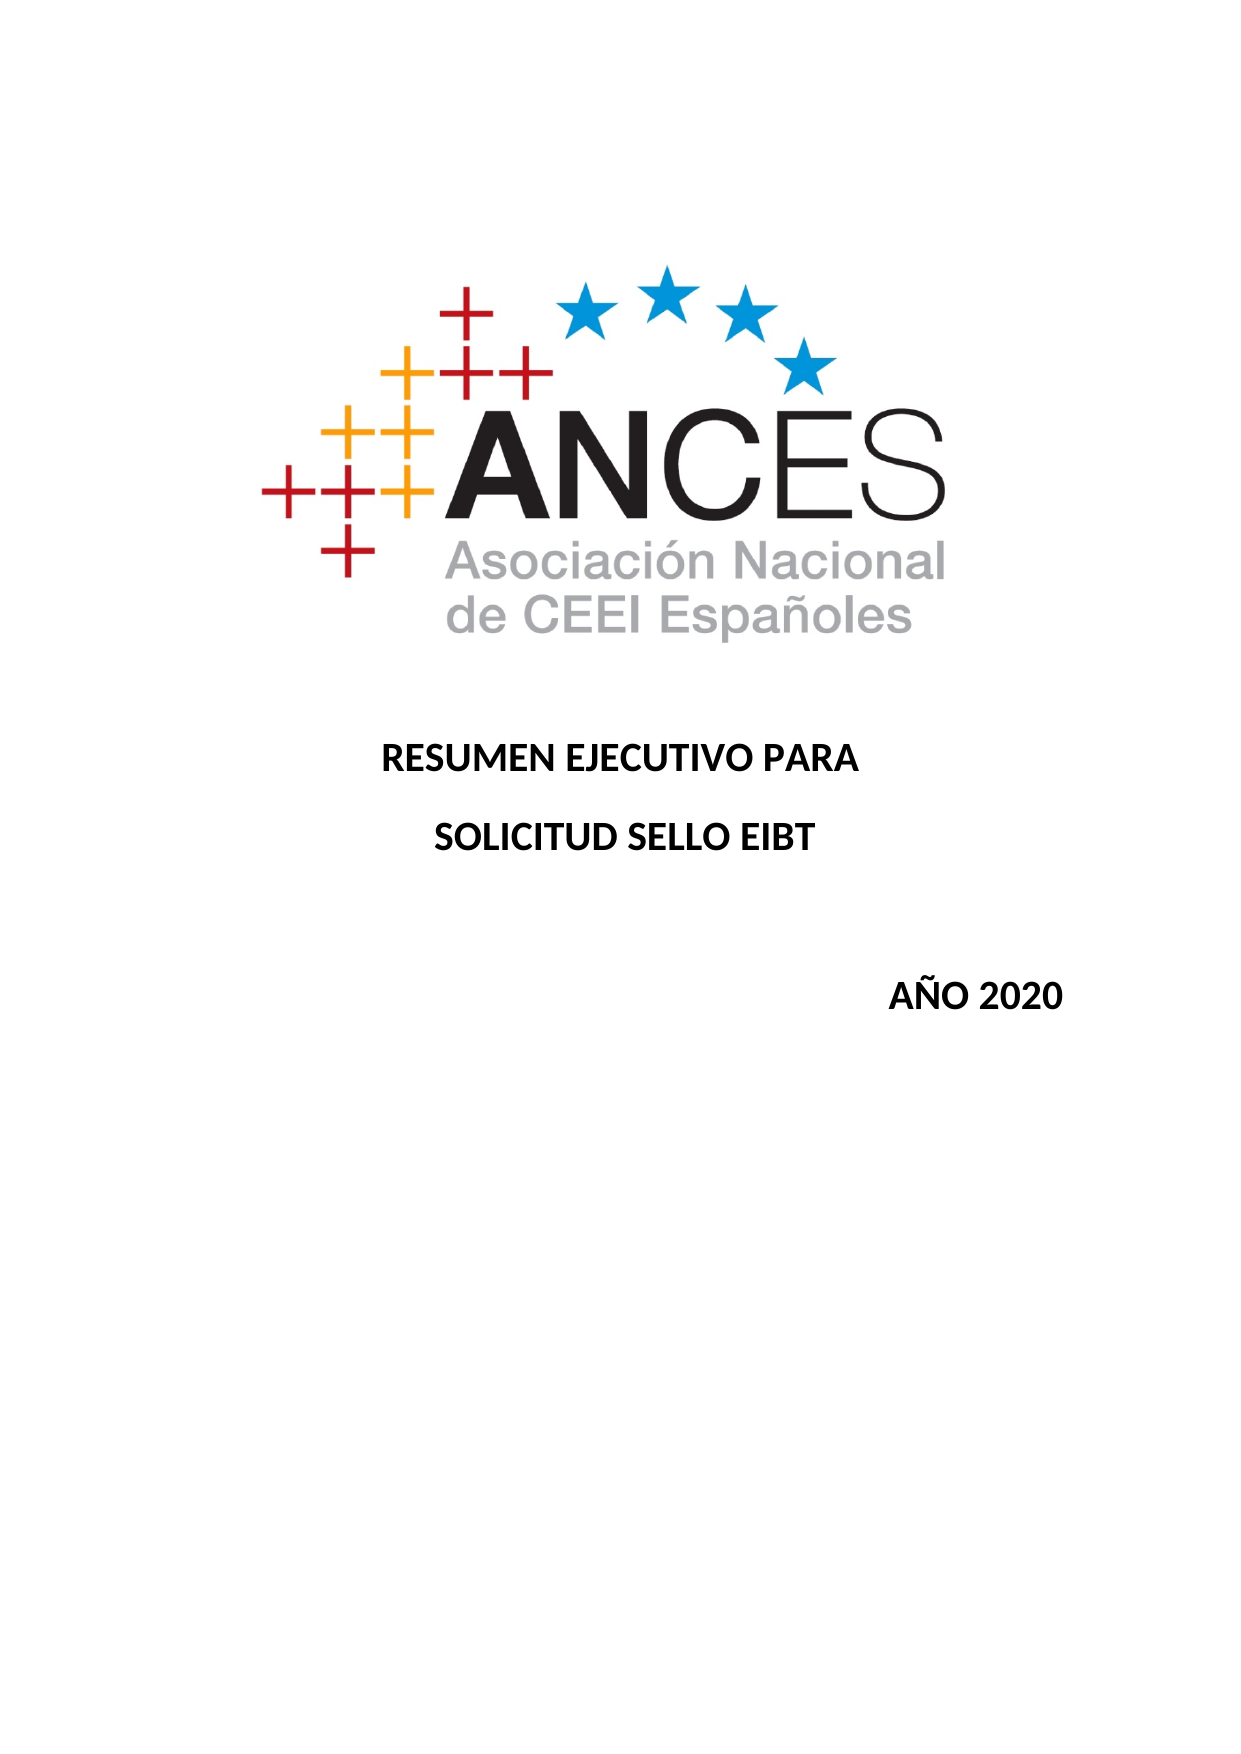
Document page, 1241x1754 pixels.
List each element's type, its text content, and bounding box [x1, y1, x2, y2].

text SOLICITUD SELLO EIBT [177, 810, 1063, 861]
text AÑO 2020 [177, 969, 1063, 1019]
picture [250, 253, 970, 663]
text RESUMEN EJECUTIVO PARA [177, 731, 1063, 782]
